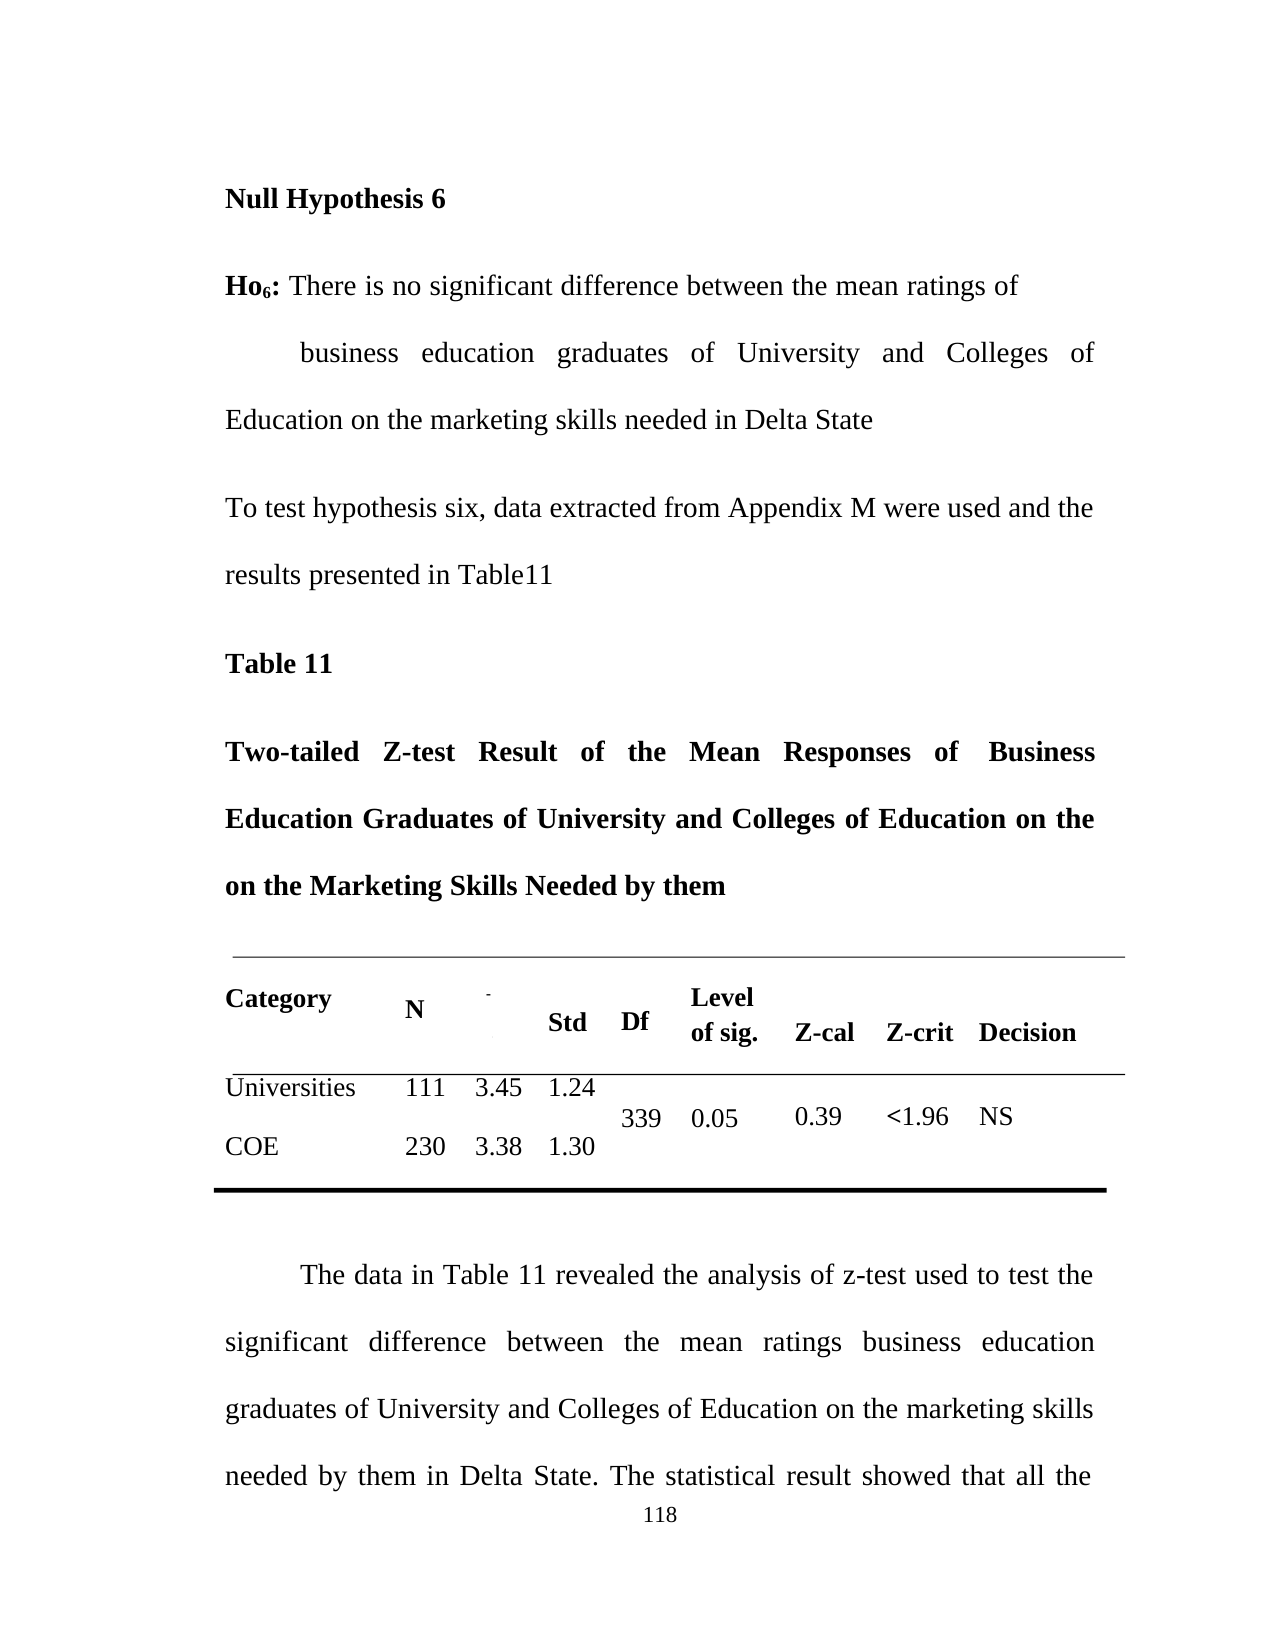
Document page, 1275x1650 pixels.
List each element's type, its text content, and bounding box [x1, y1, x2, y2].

text To test hypothesis six, data extracted from Appendix M were used and the results presented in Table11 [225, 490, 1094, 591]
text 339 0.05 0.39 <1.96 NS [621, 1101, 1225, 1131]
text COE 230 3.38 1.30 [225, 1131, 1225, 1162]
subtitle Null Hypothesis 6 [225, 181, 1225, 214]
text Level [691, 982, 1225, 1012]
text Two-tailed Z-test Result of the Mean Responses of Business Education Graduates of University and Colleges of Education on the on the Marketing Skills Needed by them [225, 734, 1095, 902]
text Ho6: There is no significant difference between the mean ratings of business education graduates of University and Colleges of [225, 268, 1095, 369]
text Universities 111 3.45 1.24 [225, 1076, 1225, 1101]
text of sig. Z-cal Z-crit Decision [691, 1017, 1225, 1048]
text Category N  [225, 982, 494, 1024]
text Education on the marketing skills needed in Delta State [225, 402, 1225, 436]
subtitle Table 11 [225, 646, 1225, 679]
text The data in Table 11 revealed the analysis of z-test used to test the significant difference between the mean ratings business education graduates of University and Colleges of Education on the marketing skills needed by them in Delta State. The statistical result showed that all the [225, 1257, 1095, 1492]
text Std Df [548, 1005, 649, 1037]
